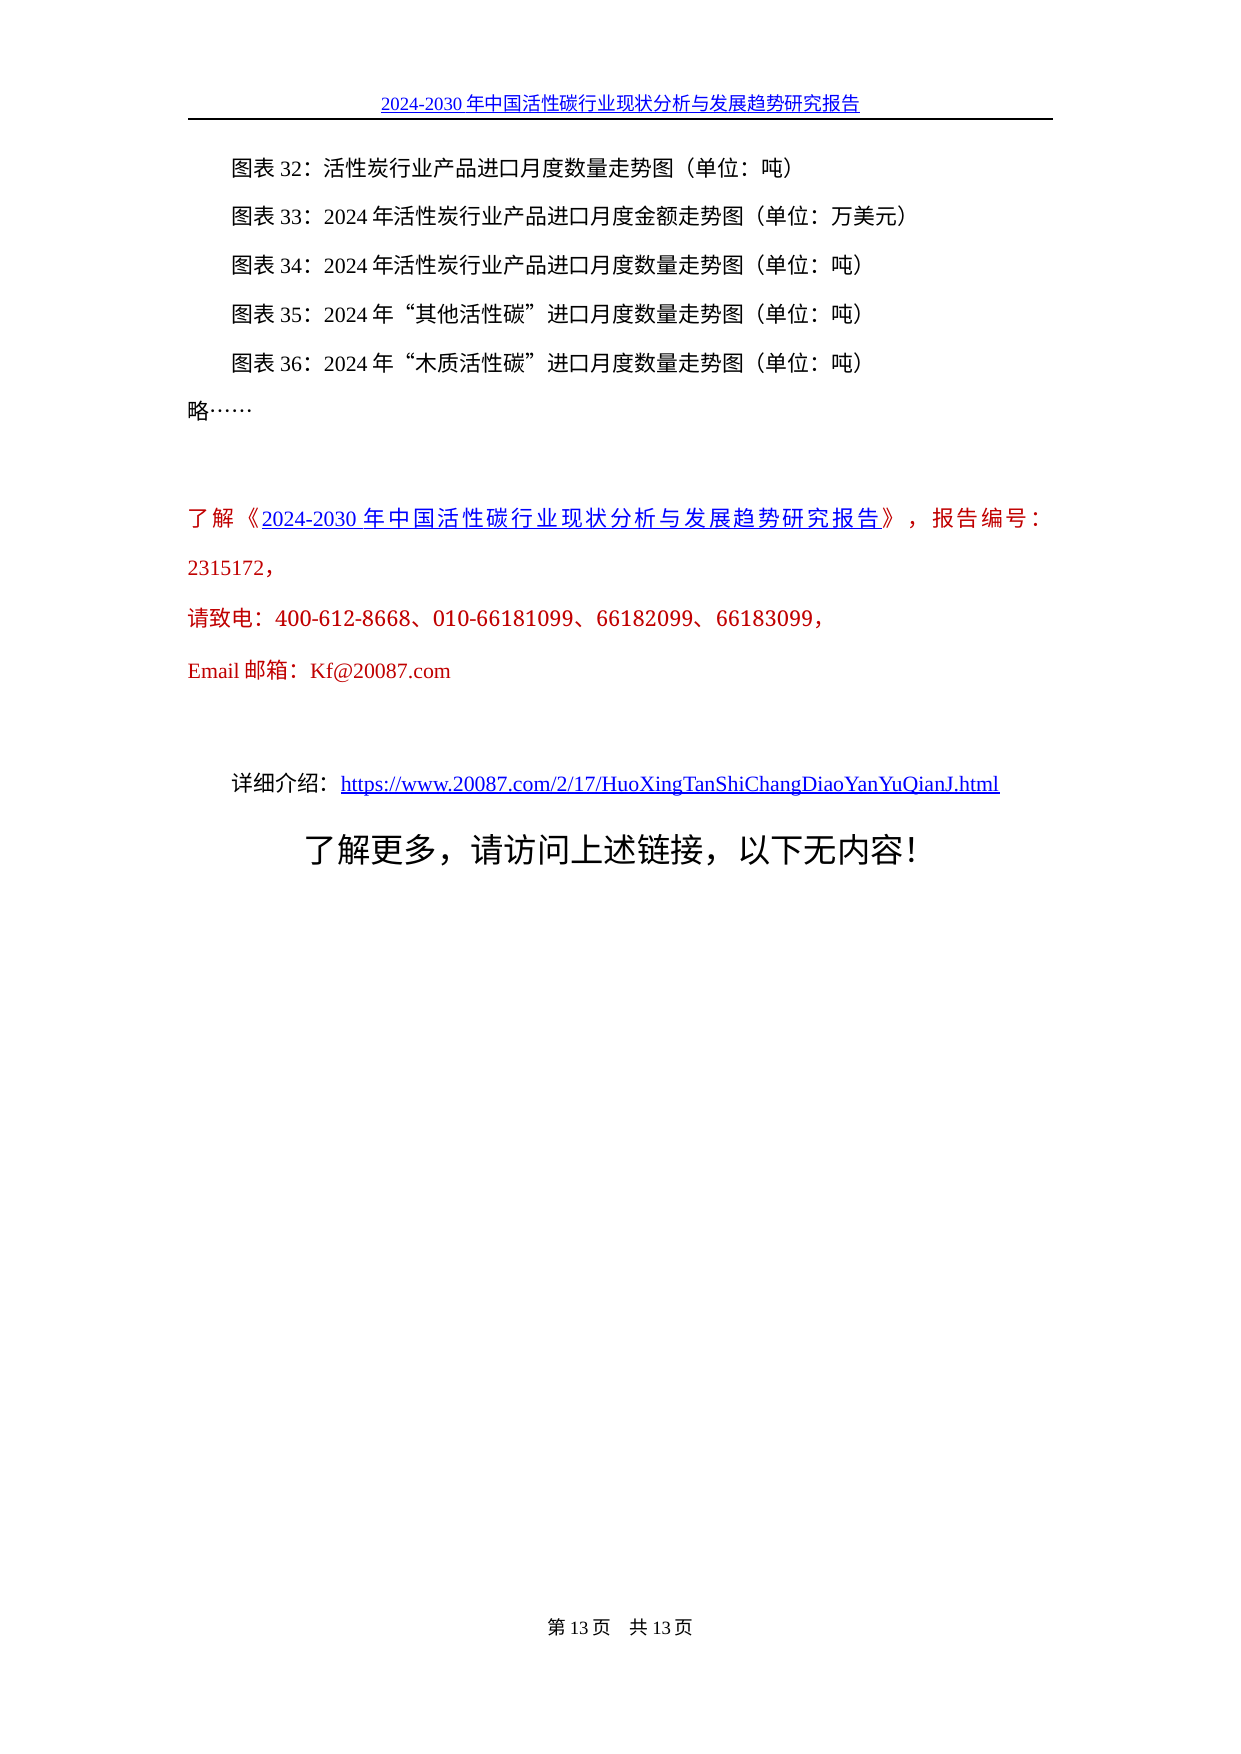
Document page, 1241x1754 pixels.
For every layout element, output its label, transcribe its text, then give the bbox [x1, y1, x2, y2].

text Email邮箱：Kf@20087.com [187, 652, 1053, 685]
text 请致电：400-612-8668、010-66181099、66182099、66183099， [187, 601, 1053, 633]
title 了解更多，请访问上述链接，以下无内容！ [187, 815, 1053, 880]
text 详细介绍：https://www.20087.com/2/17/HuoXingTanShiChangDiaoYanYuQianJ.html [187, 765, 1053, 798]
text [187, 150, 1053, 426]
text 了解《2024-2030年中国活性碳行业现状分析与发展趋势研究报告》，报告编号：2315172， [187, 500, 1053, 582]
